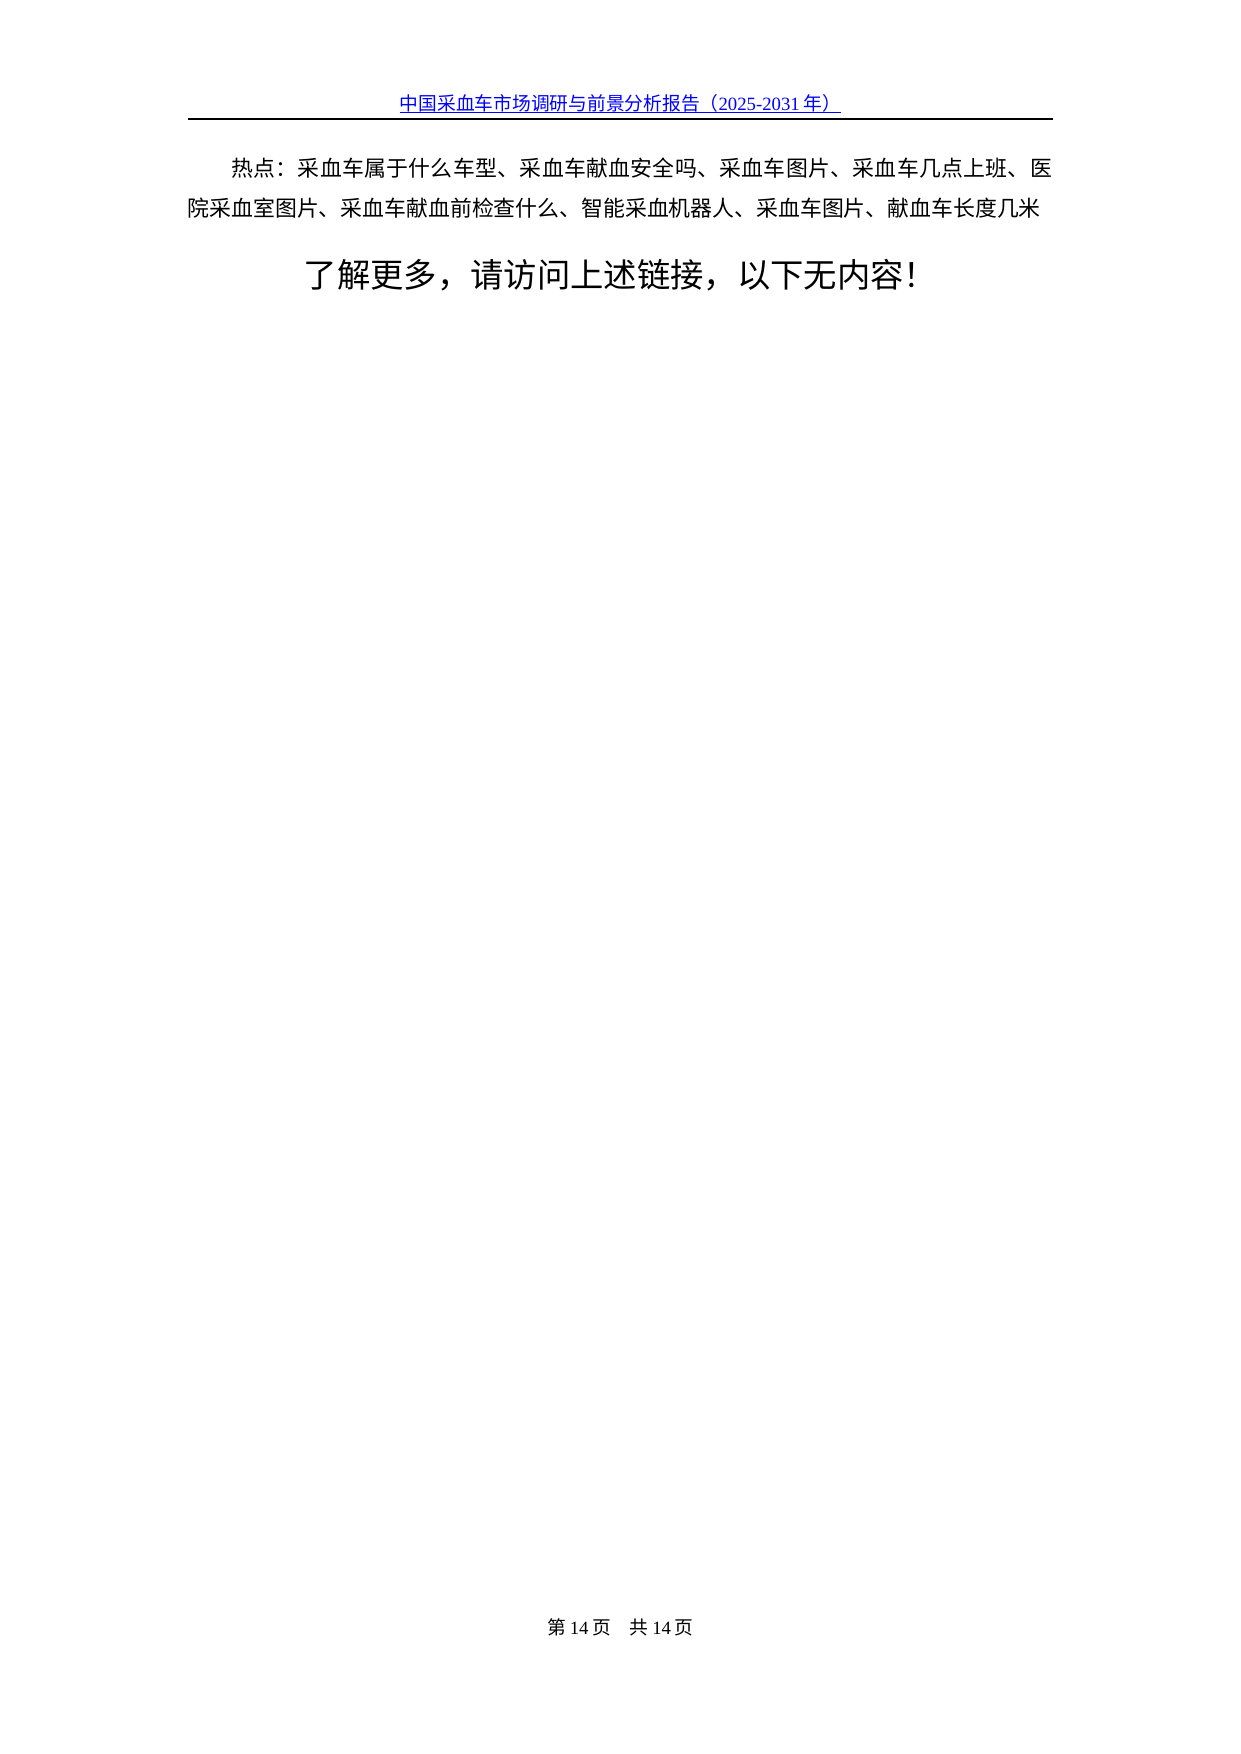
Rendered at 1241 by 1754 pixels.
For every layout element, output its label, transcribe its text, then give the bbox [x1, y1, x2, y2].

text 热点：采血车属于什么车型、采血车献血安全吗、采血车图片、采血车几点上班、医院采血室图片、采血车献血前检查什么、智能采血机器人、采血车图片、献血车长度几米 [187, 150, 1053, 223]
title 了解更多，请访问上述链接，以下无内容！ [187, 241, 1053, 306]
